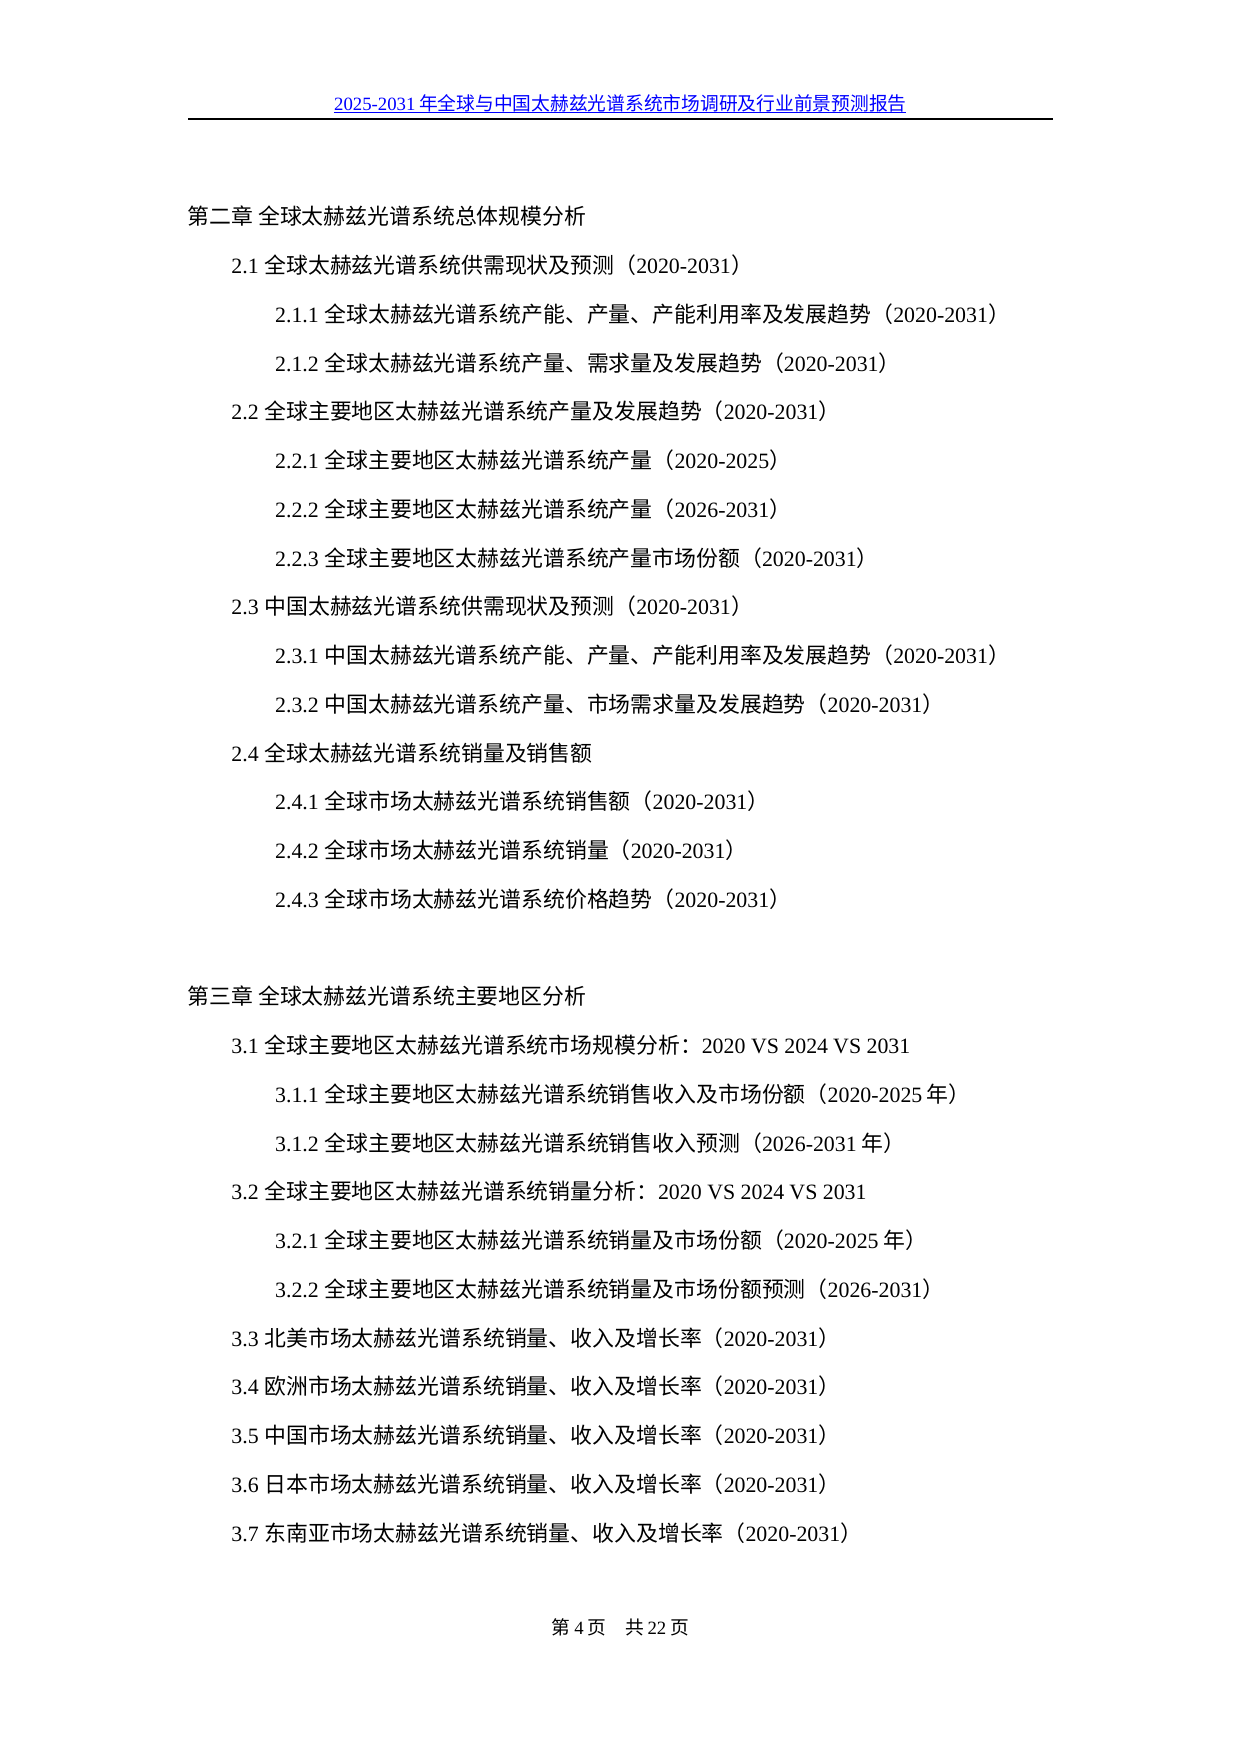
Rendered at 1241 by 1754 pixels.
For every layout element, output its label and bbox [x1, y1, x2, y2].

text [187, 150, 1053, 1548]
